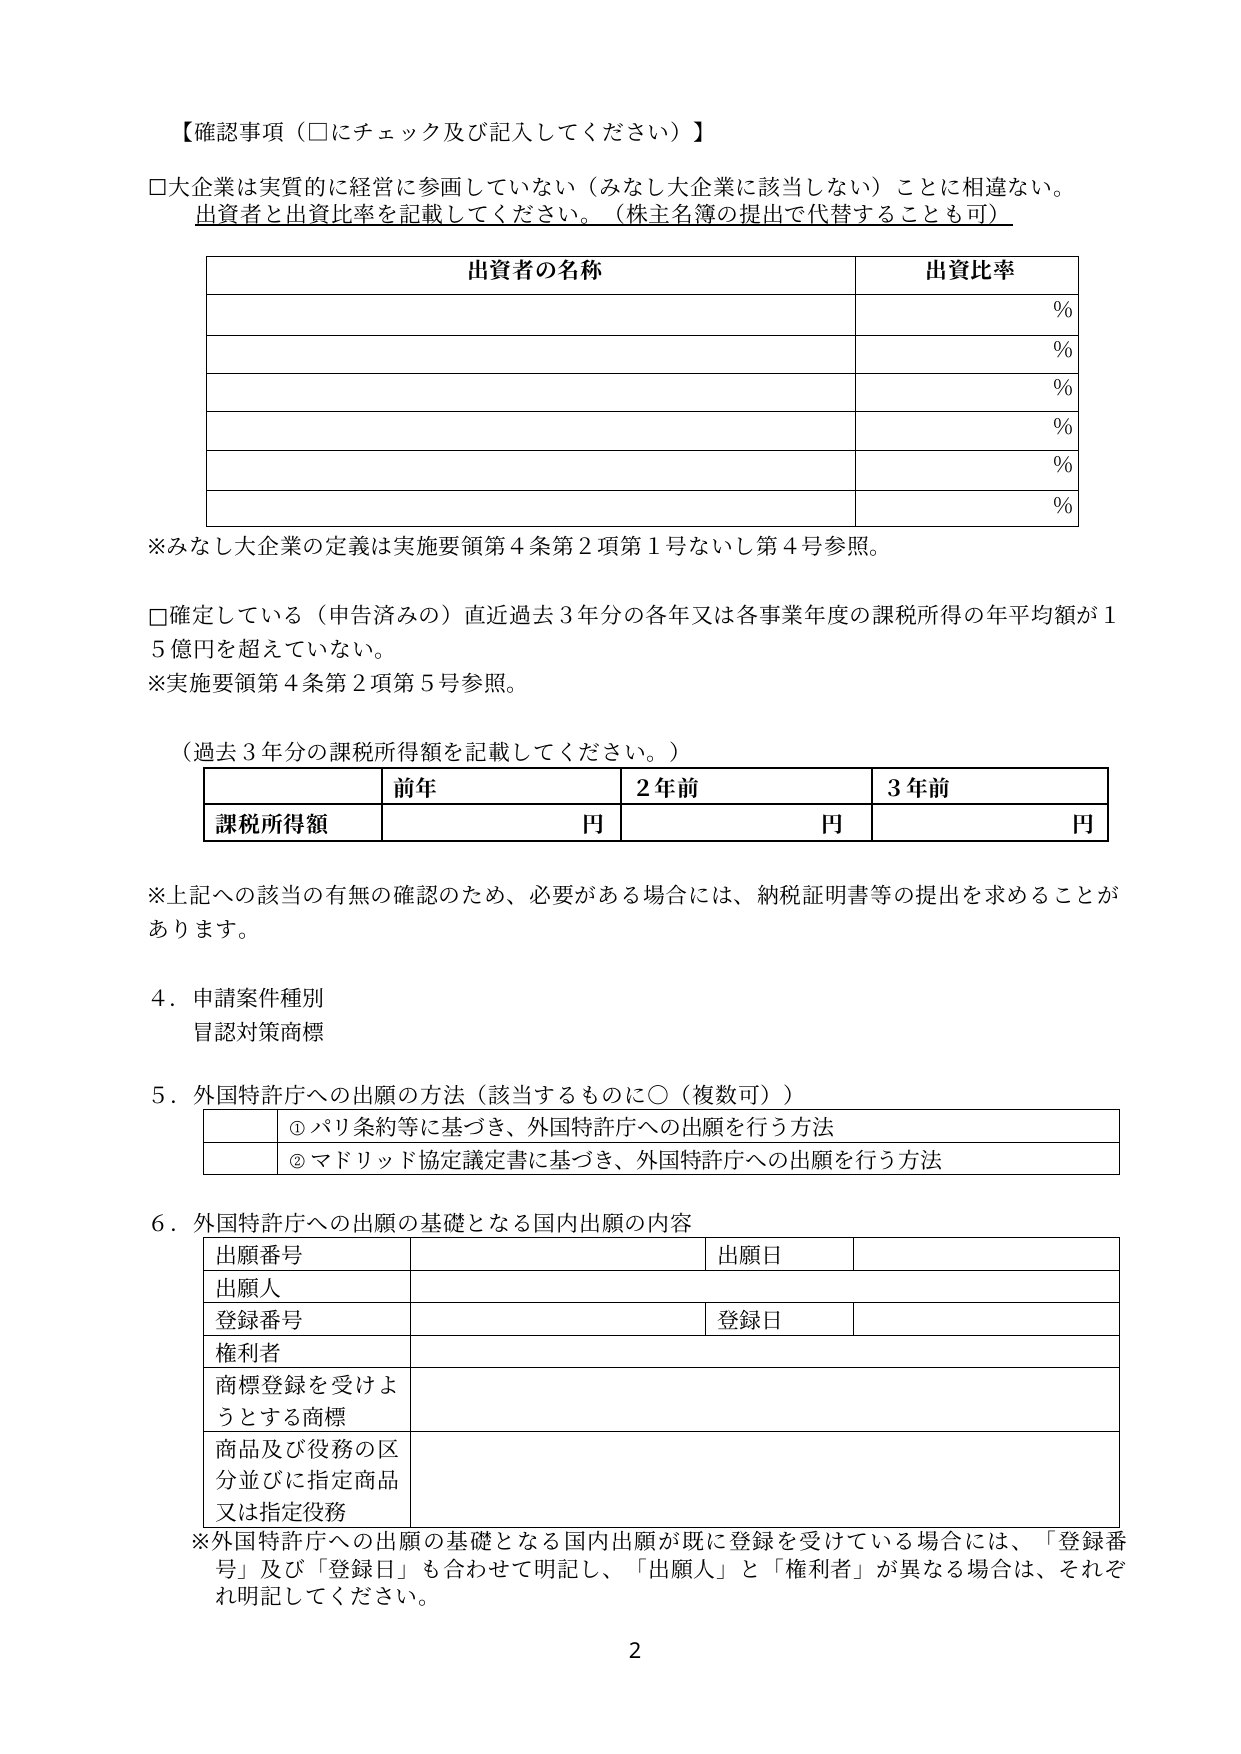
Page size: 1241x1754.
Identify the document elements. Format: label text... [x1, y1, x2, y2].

table_cell ％ [856, 451, 1078, 490]
table_cell [854, 1303, 1119, 1335]
table_cell [207, 412, 855, 449]
table_cell [207, 295, 855, 334]
table_cell [411, 1336, 1119, 1367]
table_cell [207, 374, 855, 411]
table_header [205, 769, 381, 803]
table_cell 権利者 [204, 1336, 410, 1367]
text 【確認事項（□にチェック及び記入してください）】 [148, 118, 1129, 146]
table_header ３年前 [873, 769, 1107, 803]
text ６．外国特許庁への出願の基礎となる国内出願の内容 [148, 1210, 1129, 1237]
table_header 出資比率 [856, 257, 1078, 294]
table_header [204, 1110, 277, 1142]
table_cell 出願人 [204, 1271, 410, 1302]
table_cell ％ [856, 374, 1078, 411]
table_cell [207, 491, 855, 526]
table_cell ②マドリッド協定議定書に基づき、外国特許庁への出願を行う方法 [278, 1143, 1119, 1174]
text 出資者と出資比率を記載してください。（株主名簿の提出で代替することも可） [148, 201, 1129, 228]
text 大企業は実質的に経営に参画していない（みなし大企業に該当しない）ことに相違ない。 [148, 173, 1129, 201]
table_cell [411, 1432, 1119, 1527]
table_header 出資者の名称 [207, 257, 855, 294]
text ５．外国特許庁への出願の方法（該当するものに○（複数可）） [148, 1082, 1129, 1109]
table_header ①パリ条約等に基づき、外国特許庁への出願を行う方法 [278, 1110, 1119, 1142]
table_header 出願番号 [204, 1238, 410, 1270]
table_cell [411, 1368, 1119, 1431]
table_cell 円 [383, 805, 620, 840]
text □確定している（申告済みの）直近過去３年分の各年又は各事業年度の課税所得の年平均額が１５億円を超えていない。 [148, 596, 1122, 664]
table_cell ％ [856, 491, 1078, 526]
text ４．申請案件種別 [148, 979, 1122, 1013]
table_cell 円 [873, 805, 1107, 840]
table_cell 登録番号 [204, 1303, 410, 1335]
table_cell 円 [622, 805, 871, 840]
table_cell ％ [856, 412, 1078, 449]
table_cell [411, 1303, 705, 1335]
table_cell [411, 1271, 1119, 1302]
table_header [411, 1238, 705, 1270]
table_cell 商品及び役務の区分並びに指定商品又は指定役務 [204, 1432, 410, 1527]
table_cell ％ [856, 295, 1078, 334]
table_header ２年前 [622, 769, 871, 803]
text ※上記への該当の有無の確認のため、必要がある場合には、納税証明書等の提出を求めることがあります。 [148, 876, 1122, 944]
table_header 前年 [383, 769, 620, 803]
text ※実施要領第４条第２項第５号参照。 [148, 664, 1122, 698]
table_cell [207, 451, 855, 490]
table_cell [207, 336, 855, 373]
table_cell [204, 1143, 277, 1174]
table_cell 登録日 [706, 1303, 853, 1335]
text ※外国特許庁への出願の基礎となる国内出願が既に登録を受けている場合には、「登録番号」及び「登録日」も合わせて明記し、「出願人」と「権利者」が異なる場合は、それぞれ明記してください。 [191, 1528, 1129, 1610]
table_cell ％ [856, 336, 1078, 373]
table_header 出願日 [706, 1238, 853, 1270]
text ※みなし大企業の定義は実施要領第４条第２項第１号ないし第４号参照。 [148, 527, 1122, 561]
text 冒認対策商標 [148, 1013, 1122, 1047]
table_cell 商標登録を受けようとする商標 [204, 1368, 410, 1431]
table_cell 課税所得額 [205, 805, 381, 840]
text （過去３年分の課税所得額を記載してください。） [148, 733, 1122, 767]
table_header [854, 1238, 1119, 1270]
